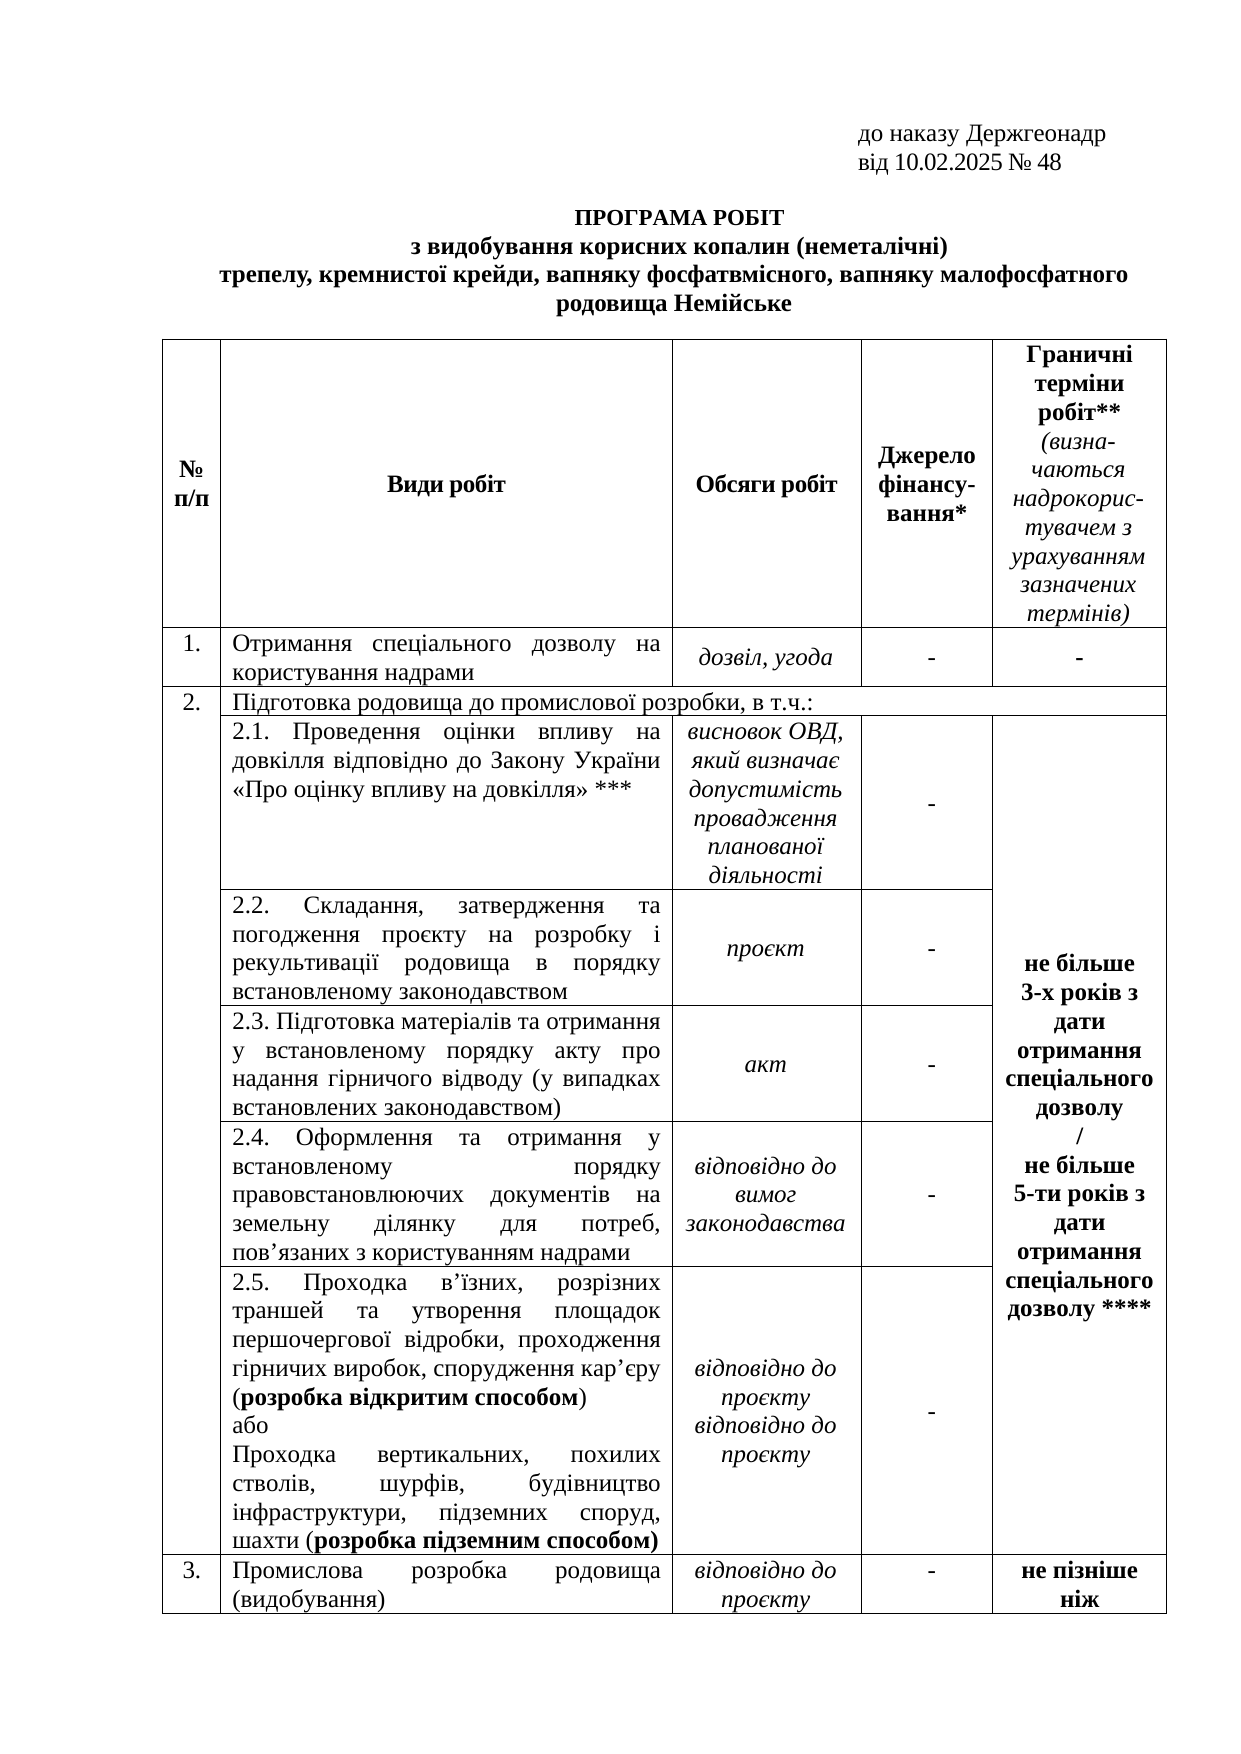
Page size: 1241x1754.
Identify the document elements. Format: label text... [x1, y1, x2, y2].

text ПРОГРАМА РОБІТ [177, 204, 1181, 231]
table_cell 2. [163, 687, 220, 1554]
table_cell - [862, 890, 992, 1005]
table_cell - [862, 716, 992, 889]
table_cell висновок ОВД, який визначає допустимість провадження планованої діяльності [673, 716, 861, 889]
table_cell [221, 1555, 672, 1613]
table_cell - [993, 628, 1166, 686]
table_cell - [862, 628, 992, 686]
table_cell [993, 1555, 1166, 1613]
table_cell 2.3. Підготовка матеріалів та отримання у встановленому порядку акту про надання гірничого відводу (у випадках встановлених законодавством) [221, 1006, 672, 1121]
table_cell 2.2. Складання, затвердження та погодження проєкту на розробку і рекультивації родовища в порядку встановленому законодавством [221, 890, 672, 1005]
table_header Обсяги робіт [673, 340, 861, 627]
table_header Джерело фінансу-вання* [862, 340, 992, 627]
table_cell Підготовка родовища до промислової розробки, в т.ч.: [221, 687, 1166, 715]
table_cell - [862, 1006, 992, 1121]
table_cell відповідно до вимог законодавства [673, 1122, 861, 1266]
table_cell не більше 3-х років з дати отримання спеціального дозволу / не більше 5-ти років з дати отримання спеціального дозволу **** [993, 716, 1166, 1554]
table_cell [673, 1555, 861, 1613]
table_cell 2.5. Проходка в’їзних, розрізних траншей та утворення площадок першочергової відробки, проходження гірничих виробок, спорудження кар’єру (розробка відкритим способом) або Проходка вертикальних, похилих стволів, шурфів, будівництво інфраструктури, підземних споруд, шахти (розробка підземним способом) [221, 1267, 672, 1554]
table_cell Отримання спеціального дозволу на користування надрами [221, 628, 672, 686]
table_header Види робіт [221, 340, 672, 627]
table_cell 3. [163, 1555, 220, 1613]
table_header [847, 118, 1181, 204]
table_cell дозвіл, угода [673, 628, 861, 686]
table_cell відповідно до проєкту відповідно до проєкту [673, 1267, 861, 1554]
table_cell акт [673, 1006, 861, 1121]
table_cell - [862, 1122, 992, 1266]
table_header Граничні терміни робіт** (визна-чаються надрокорис-тувачем з урахуванням зазначених термінів) [993, 340, 1166, 627]
table_cell 2.1. Проведення оцінки впливу на довкілля відповідно до Закону України «Про оцінку впливу на довкілля» *** [221, 716, 672, 889]
table_cell - [862, 1267, 992, 1554]
text з видобування корисних копалин (неметалічні) [177, 231, 1181, 259]
table_header № п/п [163, 340, 220, 627]
table_cell 1. [163, 628, 220, 686]
table_cell - [862, 1555, 992, 1613]
table_cell проєкт [673, 890, 861, 1005]
table_cell 2.4. Оформлення та отримання у встановленому порядку правовстановлюючих документів на земельну ділянку для потреб, пов’язаних з користуванням надрами [221, 1122, 672, 1266]
text трепелу, кремнистої крейди, вапняку фосфатвмісного, вапняку малофосфатного родовища Немійське [177, 259, 1171, 317]
